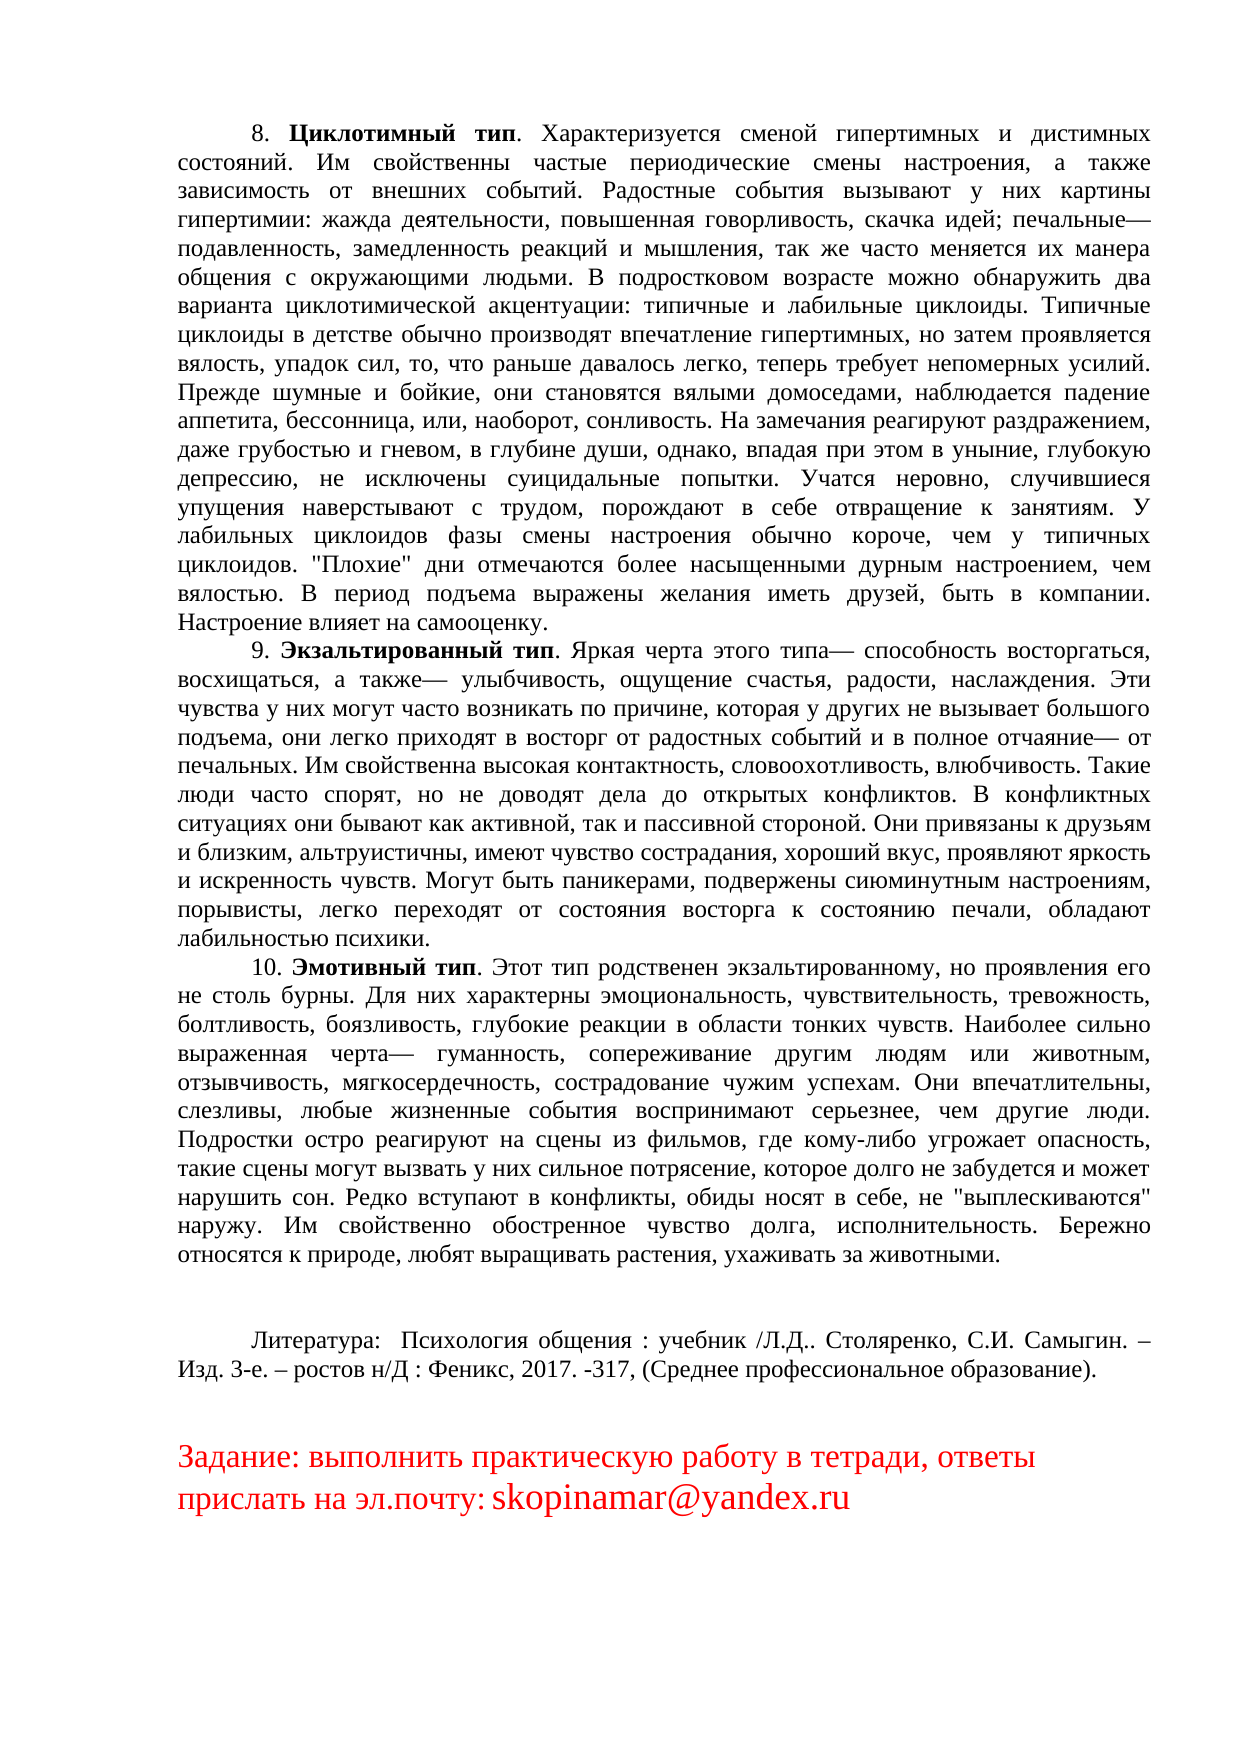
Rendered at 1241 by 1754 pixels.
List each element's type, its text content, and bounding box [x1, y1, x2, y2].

text 9. Экзальтированный тип. Яркая черта этого типа— способность восторгаться, восхищаться, а также— улыбчивость, ощущение счастья, радости, наслаждения. Эти чувства у них могут часто возникать по причине, которая у других не вызывает большого подъема, они легко приходят в восторг от радостных событий и в полное отчаяние— от печальных. Им свойственна высокая контактность, словоохотливость, влюбчивость. Такие люди часто спорят, но не доводят дела до открытых конфликтов. В конфликтных ситуациях они бывают как активной, так и пассивной стороной. Они привязаны к друзьям и близким, альтруистичны, имеют чувство сострадания, хороший вкус, проявляют яркость и искренность чувств. Могут быть паникерами, подвержены сиюминутным настроениям, порывисты, легко переходят от состояния восторга к состоянию печали, обладают лабильностью психики. [177, 636, 1152, 952]
text Литература: Психология общения : учебник /Л.Д.. Столяренко, С.И. Самыгин. – Изд. 3-е. – ростов н/Д : Феникс, 2017. -317, (Среднее профессиональное образование). [177, 1326, 1152, 1383]
text Задание: выполнить практическую работу в тетради, ответы прислать на эл.почту: skopinamar@yandex.ru [177, 1436, 1152, 1518]
text 8. Циклотимный тип. Характеризуется сменой гипертимных и дистимных состояний. Им свойственны частые периодические смены настроения, а также зависимость от внешних событий. Радостные события вызывают у них картины гипертимии: жажда деятельности, повышенная говорливость, скачка идей; печальные— подавленность, замедленность реакций и мышления, так же часто меняется их манера общения с окружающими людьми. В подростковом возрасте можно обнаружить два варианта циклотимической акцентуации: типичные и лабильные циклоиды. Типичные циклоиды в детстве обычно производят впечатление гипертимных, но затем проявляется вялость, упадок сил, то, что раньше давалось легко, теперь требует непомерных усилий. Прежде шумные и бойкие, они становятся вялыми домоседами, наблюдается падение аппетита, бессонница, или, наоборот, сонливость. На замечания реагируют раздражением, даже грубостью и гневом, в глубине души, однако, впадая при этом в уныние, глубокую депрессию, не исключены суицидальные попытки. Учатся неровно, случившиеся упущения наверстывают с трудом, порождают в себе отвращение к занятиям. У лабильных циклоидов фазы смены настроения обычно короче, чем у типичных циклоидов. "Плохие" дни отмечаются более насыщенными дурным настроением, чем вялостью. В период подъема выражены желания иметь друзей, быть в компании. Настроение влияет на самооценку. [177, 118, 1152, 636]
text 10. Эмотивный тип. Этот тип родственен экзальтированному, но проявления его не столь бурны. Для них характерны эмоциональность, чувствительность, тревожность, болтливость, боязливость, глубокие реакции в области тонких чувств. Наиболее сильно выраженная черта— гуманность, сопереживание другим людям или животным, отзывчивость, мягкосердечность, сострадование чужим успехам. Они впечатлительны, слезливы, любые жизненные события воспринимают серьезнее, чем другие люди. Подростки остро реагируют на сцены из фильмов, где кому-либо угрожает опасность, такие сцены могут вызвать у них сильное потрясение, которое долго не забудется и может нарушить сон. Редко вступают в конфликты, обиды носят в себе, не "выплескиваются" наружу. Им свойственно обостренное чувство долга, исполнительность. Бережно относятся к природе, любят выращивать растения, ухаживать за животными. [177, 952, 1152, 1268]
